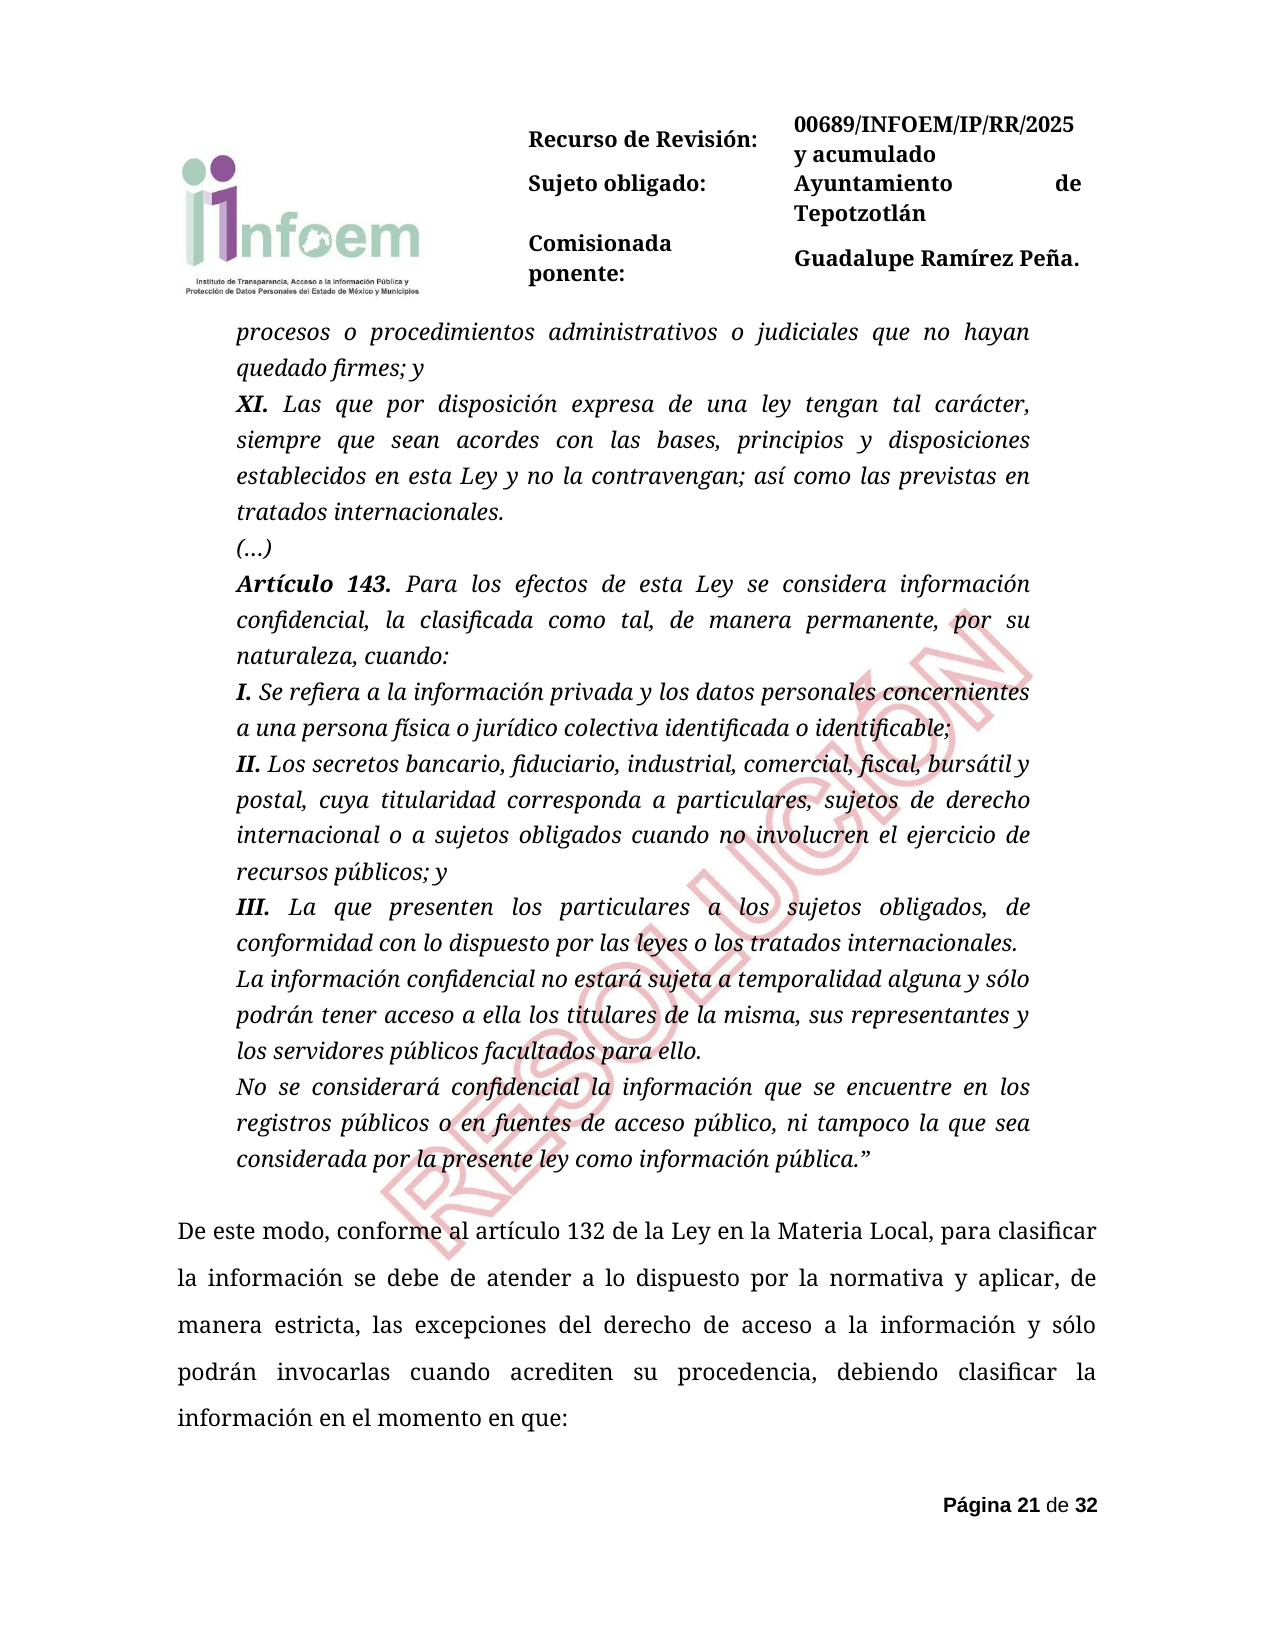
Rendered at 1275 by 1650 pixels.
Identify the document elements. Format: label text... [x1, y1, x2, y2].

text I. Se refiera a la información privada y los datos personales concernientes a una persona física o jurídico colectiva identificada o identificable; [236, 676, 1034, 743]
text (…) [236, 532, 1034, 563]
picture [64, 95, 1275, 1650]
text III. La que presenten los particulares a los sujetos obligados, de conformidad con lo dispuesto por las leyes o los tratados internacionales. [236, 891, 1034, 958]
text Artículo 143. Para los efectos de esta Ley se considera información confidencial, la clasificada como tal, de manera permanente, por su naturaleza, cuando: [236, 568, 1034, 671]
text II. Los secretos bancario, fiduciario, industrial, comercial, fiscal, bursátil y postal, cuya titularidad corresponda a particulares, sujetos de derecho internacional o a sujetos obligados cuando no involucren el ejercicio de recursos públicos; y [236, 748, 1034, 887]
text De este modo, conforme al artículo 132 de la Ley en la Materia Local, para clasificar la información se debe de atender a lo dispuesto por la normativa y aplicar, de manera estricta, las excepciones del derecho de acceso a la información y sólo podrán invocarlas cuando acrediten su procedencia, debiendo clasificar la información en el momento en que: [177, 1215, 1098, 1433]
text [236, 316, 1034, 383]
text XI. Las que por disposición expresa de una ley tengan tal carácter, siempre que sean acordes con las bases, principios y disposiciones establecidos en esta Ley y no la contravengan; así como las previstas en tratados internacionales. [236, 388, 1034, 527]
text La información confidencial no estará sujeta a temporalidad alguna y sólo podrán tener acceso a ella los titulares de la misma, sus representantes y los servidores públicos facultados para ello. [236, 963, 1034, 1066]
text No se considerará confidencial la información que se encuentre en los registros públicos o en fuentes de acceso público, ni tampoco la que sea considerada por la presente ley como información pública.” [236, 1071, 1034, 1174]
